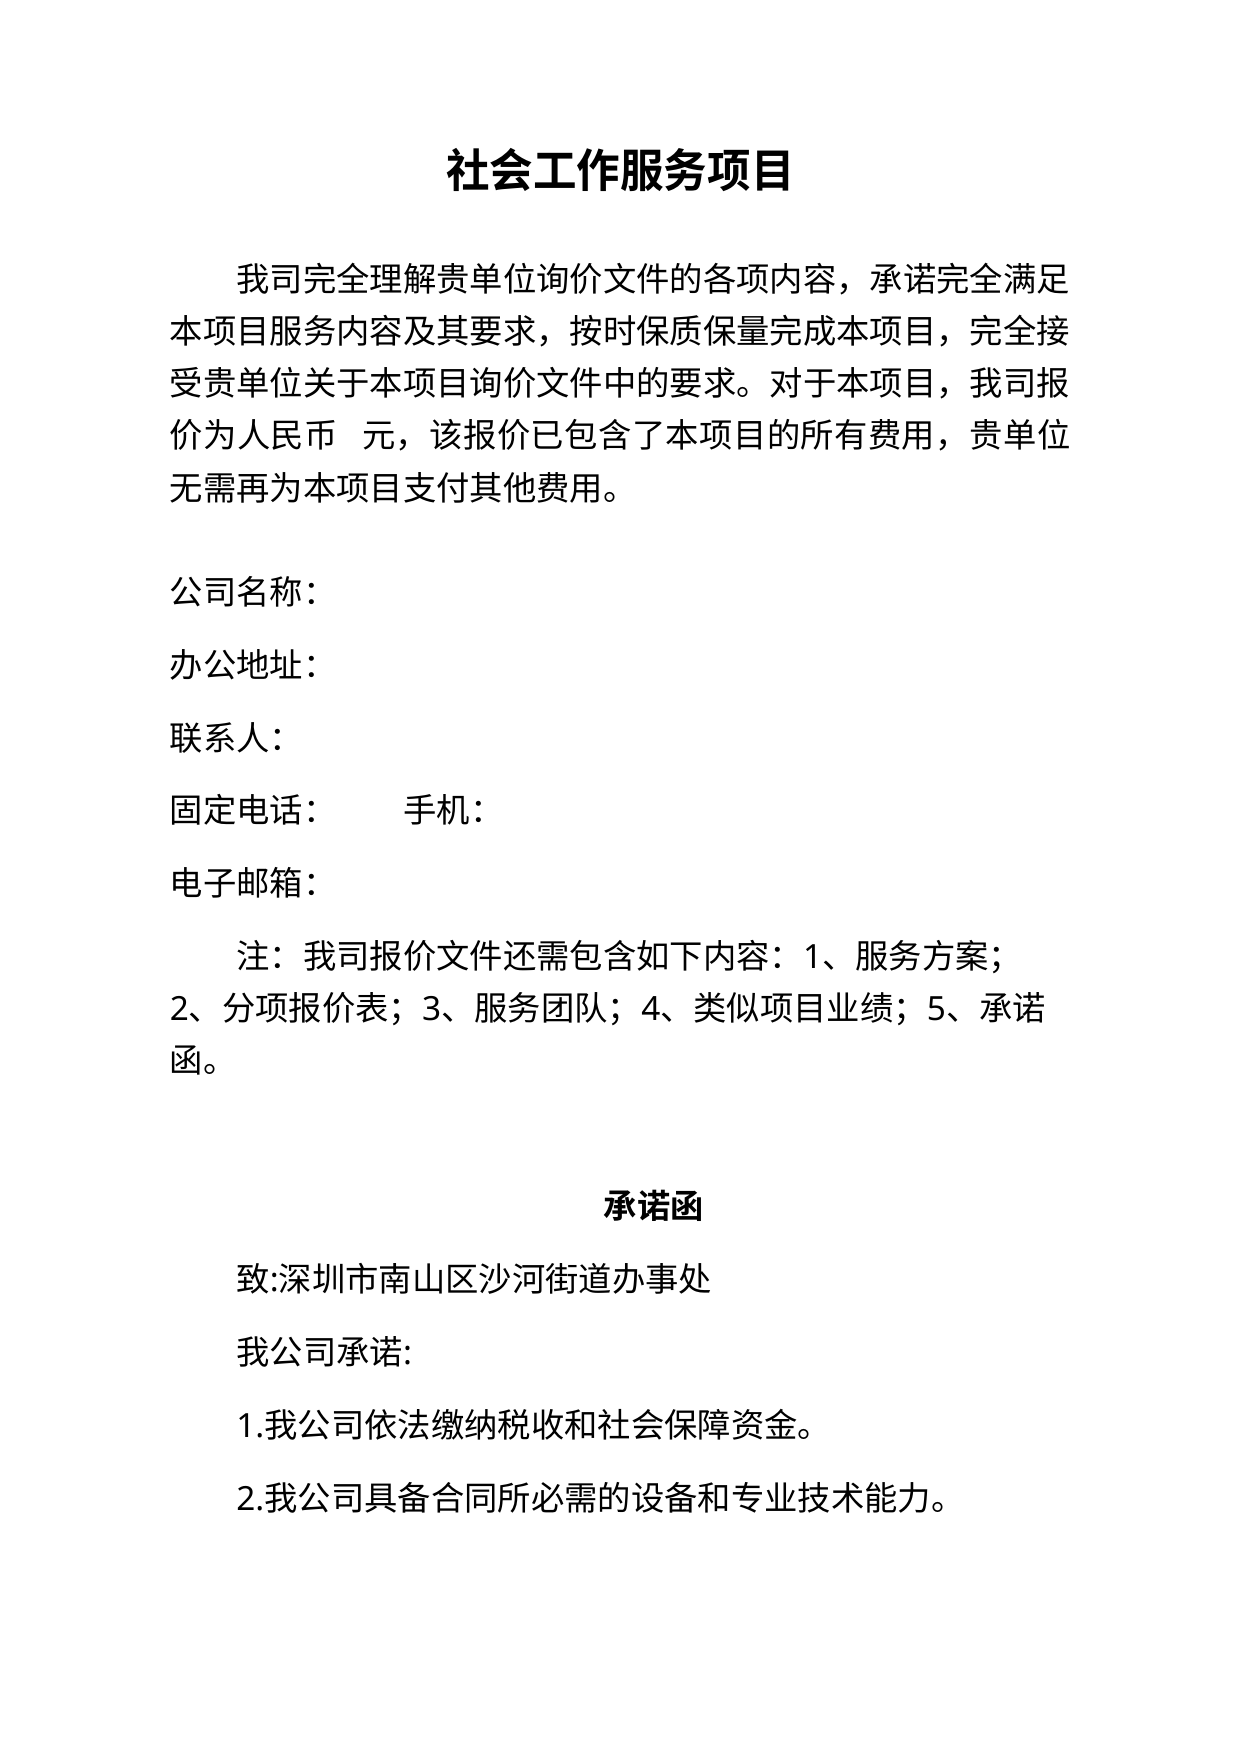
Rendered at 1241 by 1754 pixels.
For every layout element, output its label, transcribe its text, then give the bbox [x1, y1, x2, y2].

text 社会工作服务项目 [169, 146, 1071, 198]
text 1.我公司依法缴纳税收和社会保障资金。 [169, 1396, 1071, 1448]
text 办公地址： [169, 635, 1071, 687]
text 联系人： [169, 708, 1071, 760]
text 电子邮箱： [169, 854, 1071, 906]
text 我司完全理解贵单位询价文件的各项内容，承诺完全满足本项目服务内容及其要求，按时保质保量完成本项目，完全接受贵单位关于本项目询价文件中的要求。对于本项目，我司报价为人民币 元，该报价已包含了本项目的所有费用，贵单位无需再为本项目支付其他费用。 [169, 250, 1071, 510]
text 公司名称： [169, 562, 1071, 614]
text 致:深圳市南山区沙河街道办事处 [169, 1250, 1071, 1302]
text 2.我公司具备合同所必需的设备和专业技术能力。 [169, 1469, 1071, 1521]
text 注：我司报价文件还需包含如下内容：1、服务方案；2、分项报价表；3、服务团队；4、类似项目业绩；5、承诺函。 [169, 927, 1071, 1083]
text 我公司承诺: [169, 1323, 1071, 1375]
text 固定电话： 手机： [169, 781, 1071, 833]
text 承诺函 [169, 1177, 1071, 1229]
